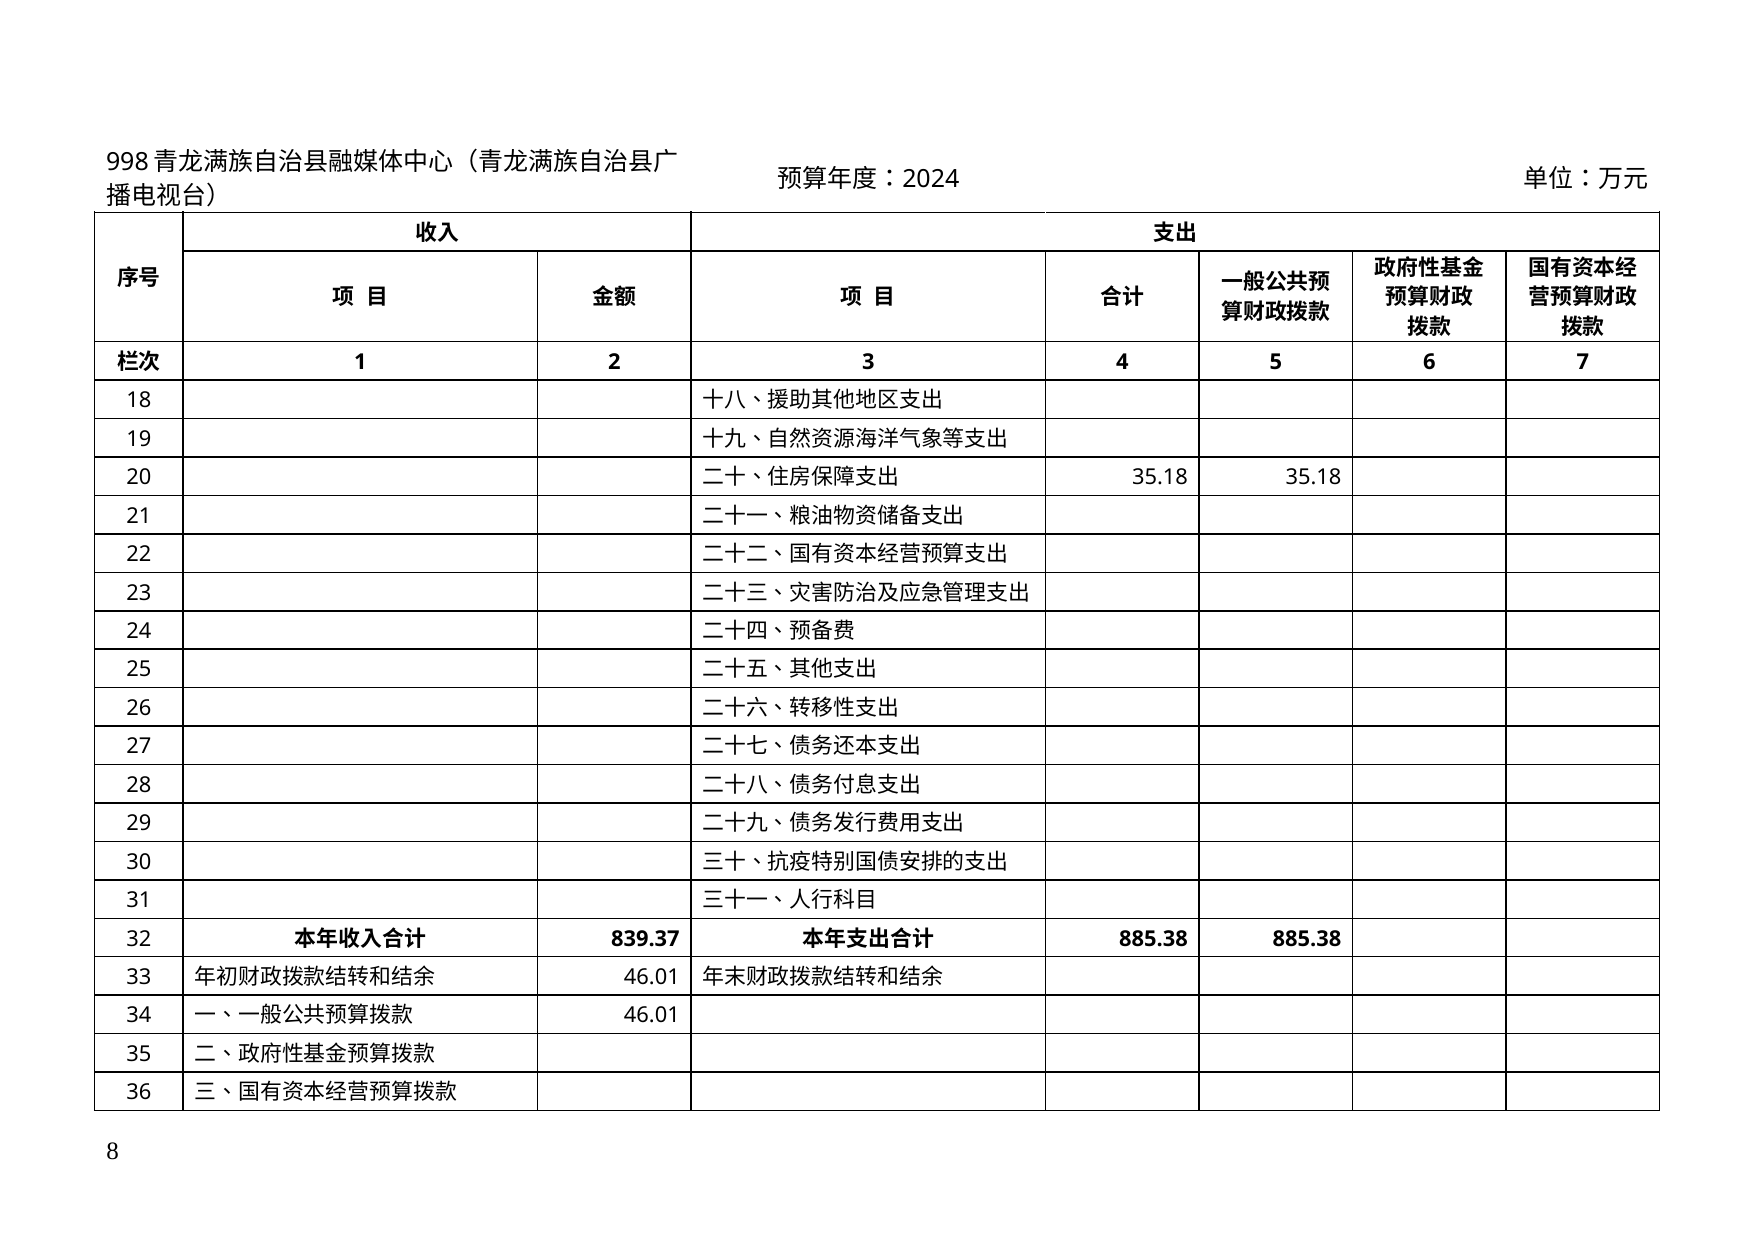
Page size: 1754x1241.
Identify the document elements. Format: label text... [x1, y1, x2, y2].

table_cell [538, 458, 690, 494]
table_cell [1046, 957, 1198, 994]
table_cell [1507, 612, 1659, 648]
table_cell [538, 727, 690, 764]
table_cell [538, 765, 690, 802]
table_cell 35.18 [1046, 458, 1198, 494]
table_cell 十九、自然资源海洋气象等支出 [692, 419, 1045, 456]
table_cell [184, 881, 537, 917]
table_cell [1507, 804, 1659, 841]
table_cell [1046, 727, 1198, 764]
table_cell [184, 381, 537, 418]
table_cell [1200, 381, 1352, 418]
table_cell [538, 419, 690, 456]
table_cell 二十二、国有资本经营预算支出 [692, 535, 1045, 571]
table_cell [1046, 881, 1198, 917]
table_cell 46.01 [538, 996, 690, 1033]
table_cell [1507, 881, 1659, 917]
table_header 单位：万元 [1046, 143, 1659, 211]
table_cell 二十五、其他支出 [692, 650, 1045, 687]
table_cell [1353, 1034, 1505, 1071]
table_cell [1046, 1034, 1198, 1071]
table_cell [538, 881, 690, 917]
table_cell [538, 535, 690, 571]
table_cell [1046, 650, 1198, 687]
table_cell [1507, 650, 1659, 687]
table_cell 国有资本经营预算财政拨款 [1507, 252, 1659, 341]
table_cell [1353, 1073, 1505, 1109]
table_cell 三十、抗疫特别国债安排的支出 [692, 842, 1045, 879]
table_cell [538, 842, 690, 879]
table_cell [1046, 535, 1198, 571]
table_cell 34 [95, 996, 182, 1033]
table_cell [1046, 573, 1198, 610]
table_cell [1507, 957, 1659, 994]
table_cell 三十一、人行科目 [692, 881, 1045, 917]
table_cell [1507, 496, 1659, 533]
table_cell 885.38 [1046, 919, 1198, 956]
table_cell [184, 612, 537, 648]
table_cell 本年收入合计 [184, 919, 537, 956]
table_cell [1200, 727, 1352, 764]
table_cell 18 [95, 381, 182, 418]
table_cell [1353, 996, 1505, 1033]
table_cell [538, 381, 690, 418]
table_cell [1507, 1073, 1659, 1109]
table_cell 20 [95, 458, 182, 494]
table_cell [1046, 419, 1198, 456]
table_cell [1507, 573, 1659, 610]
table_cell [1200, 1073, 1352, 1109]
table_cell [184, 765, 537, 802]
table_cell 839.37 [538, 919, 690, 956]
table_cell [1353, 535, 1505, 571]
table_cell [1353, 381, 1505, 418]
table_cell [538, 688, 690, 725]
table_cell 合计 [1046, 252, 1198, 341]
table_cell 2 [538, 342, 690, 379]
table_cell [1353, 496, 1505, 533]
table_cell 一般公共预算财政拨款 [1200, 252, 1352, 341]
table_cell 十八、援助其他地区支出 [692, 381, 1045, 418]
table_cell [1200, 842, 1352, 879]
table_cell [184, 727, 537, 764]
table_cell 27 [95, 727, 182, 764]
table_cell [692, 1073, 1045, 1109]
table_cell 24 [95, 612, 182, 648]
table_cell 序号 [95, 213, 182, 341]
table_cell [1507, 458, 1659, 494]
table_cell [1200, 496, 1352, 533]
table_cell [1353, 688, 1505, 725]
table_cell [538, 573, 690, 610]
table_cell 36 [95, 1073, 182, 1109]
table_cell 3 [692, 342, 1045, 379]
table_cell [1507, 535, 1659, 571]
table_cell 33 [95, 957, 182, 994]
table_cell [1507, 381, 1659, 418]
table_cell 二十九、债务发行费用支出 [692, 804, 1045, 841]
table_cell 7 [1507, 342, 1659, 379]
table_cell [1200, 650, 1352, 687]
table_cell [1507, 419, 1659, 456]
table_cell [1507, 765, 1659, 802]
table_cell [184, 650, 537, 687]
table_cell [1200, 957, 1352, 994]
table_cell [1046, 842, 1198, 879]
table_cell 收入 [184, 213, 690, 250]
table_cell 46.01 [538, 957, 690, 994]
table_cell [1353, 842, 1505, 879]
table_cell 30 [95, 842, 182, 879]
table_cell [1353, 919, 1505, 956]
table_cell [1353, 804, 1505, 841]
table_cell [1353, 458, 1505, 494]
table_cell [1353, 573, 1505, 610]
table_cell [1200, 688, 1352, 725]
table_cell [1507, 996, 1659, 1033]
table_cell 项 目 [692, 252, 1045, 341]
table_cell [1507, 1034, 1659, 1071]
table_cell [1353, 650, 1505, 687]
table_cell 4 [1046, 342, 1198, 379]
table_cell [184, 496, 537, 533]
table_cell [538, 612, 690, 648]
table_cell 支出 [692, 213, 1659, 250]
table_cell 31 [95, 881, 182, 917]
table_cell 26 [95, 688, 182, 725]
table_cell [184, 458, 537, 494]
table_cell [692, 1034, 1045, 1071]
table_cell [1200, 1034, 1352, 1071]
table_cell [184, 535, 537, 571]
table_header 998青龙满族自治县融媒体中心（青龙满族自治县广播电视台） [95, 143, 690, 211]
table_cell 二十七、债务还本支出 [692, 727, 1045, 764]
table_cell [1200, 612, 1352, 648]
table_cell 本年支出合计 [692, 919, 1045, 956]
table_cell [1353, 957, 1505, 994]
table_cell [184, 419, 537, 456]
table_cell [1353, 765, 1505, 802]
table_cell [1353, 881, 1505, 917]
table_cell [1507, 919, 1659, 956]
table_cell [538, 1034, 690, 1071]
table_cell [1046, 496, 1198, 533]
table_cell 32 [95, 919, 182, 956]
table_cell [692, 996, 1045, 1033]
table_cell 5 [1200, 342, 1352, 379]
table_cell 三、国有资本经营预算拨款 [184, 1073, 537, 1109]
table_cell [538, 1073, 690, 1109]
table_cell [1046, 1073, 1198, 1109]
table_cell [1046, 381, 1198, 418]
table_cell 一、一般公共预算拨款 [184, 996, 537, 1033]
table_cell [1200, 573, 1352, 610]
table_cell 二十八、债务付息支出 [692, 765, 1045, 802]
table_cell 23 [95, 573, 182, 610]
table_cell 19 [95, 419, 182, 456]
table_cell [1507, 688, 1659, 725]
table_cell [184, 842, 537, 879]
table_cell [538, 650, 690, 687]
table_cell 35 [95, 1034, 182, 1071]
table_cell [1046, 996, 1198, 1033]
table_cell [1046, 804, 1198, 841]
table_cell 二十、住房保障支出 [692, 458, 1045, 494]
table_cell [1353, 612, 1505, 648]
table_cell [538, 496, 690, 533]
table_cell 6 [1353, 342, 1505, 379]
table_cell 35.18 [1200, 458, 1352, 494]
table_cell 栏次 [95, 342, 182, 379]
table_cell [1200, 881, 1352, 917]
table_cell 二十一、粮油物资储备支出 [692, 496, 1045, 533]
table_cell 政府性基金预算财政 拨款 [1353, 252, 1505, 341]
table_cell 1 [184, 342, 537, 379]
table_cell [184, 573, 537, 610]
table_cell 年末财政拨款结转和结余 [692, 957, 1045, 994]
table_cell [1046, 612, 1198, 648]
table_cell [1200, 804, 1352, 841]
table_cell [1046, 688, 1198, 725]
table_cell 22 [95, 535, 182, 571]
table_cell [1507, 842, 1659, 879]
table_cell [1046, 765, 1198, 802]
table_cell 二十三、灾害防治及应急管理支出 [692, 573, 1045, 610]
table_cell [538, 804, 690, 841]
table_cell [184, 804, 537, 841]
table_cell 二十六、转移性支出 [692, 688, 1045, 725]
table_cell 885.38 [1200, 919, 1352, 956]
table_cell [1353, 419, 1505, 456]
table_cell 项 目 [184, 252, 537, 341]
table_cell 二十四、预备费 [692, 612, 1045, 648]
table_cell 金额 [538, 252, 690, 341]
table_cell 29 [95, 804, 182, 841]
table_cell 21 [95, 496, 182, 533]
table_cell [1353, 727, 1505, 764]
table_cell [1200, 996, 1352, 1033]
table_cell [184, 688, 537, 725]
table_cell [1507, 727, 1659, 764]
table_cell [1200, 419, 1352, 456]
table_cell [1200, 765, 1352, 802]
table_cell 二、政府性基金预算拨款 [184, 1034, 537, 1071]
table_cell 年初财政拨款结转和结余 [184, 957, 537, 994]
table_cell 28 [95, 765, 182, 802]
table_cell [1200, 535, 1352, 571]
table_header 预算年度：2024 [692, 143, 1045, 211]
table_cell 25 [95, 650, 182, 687]
